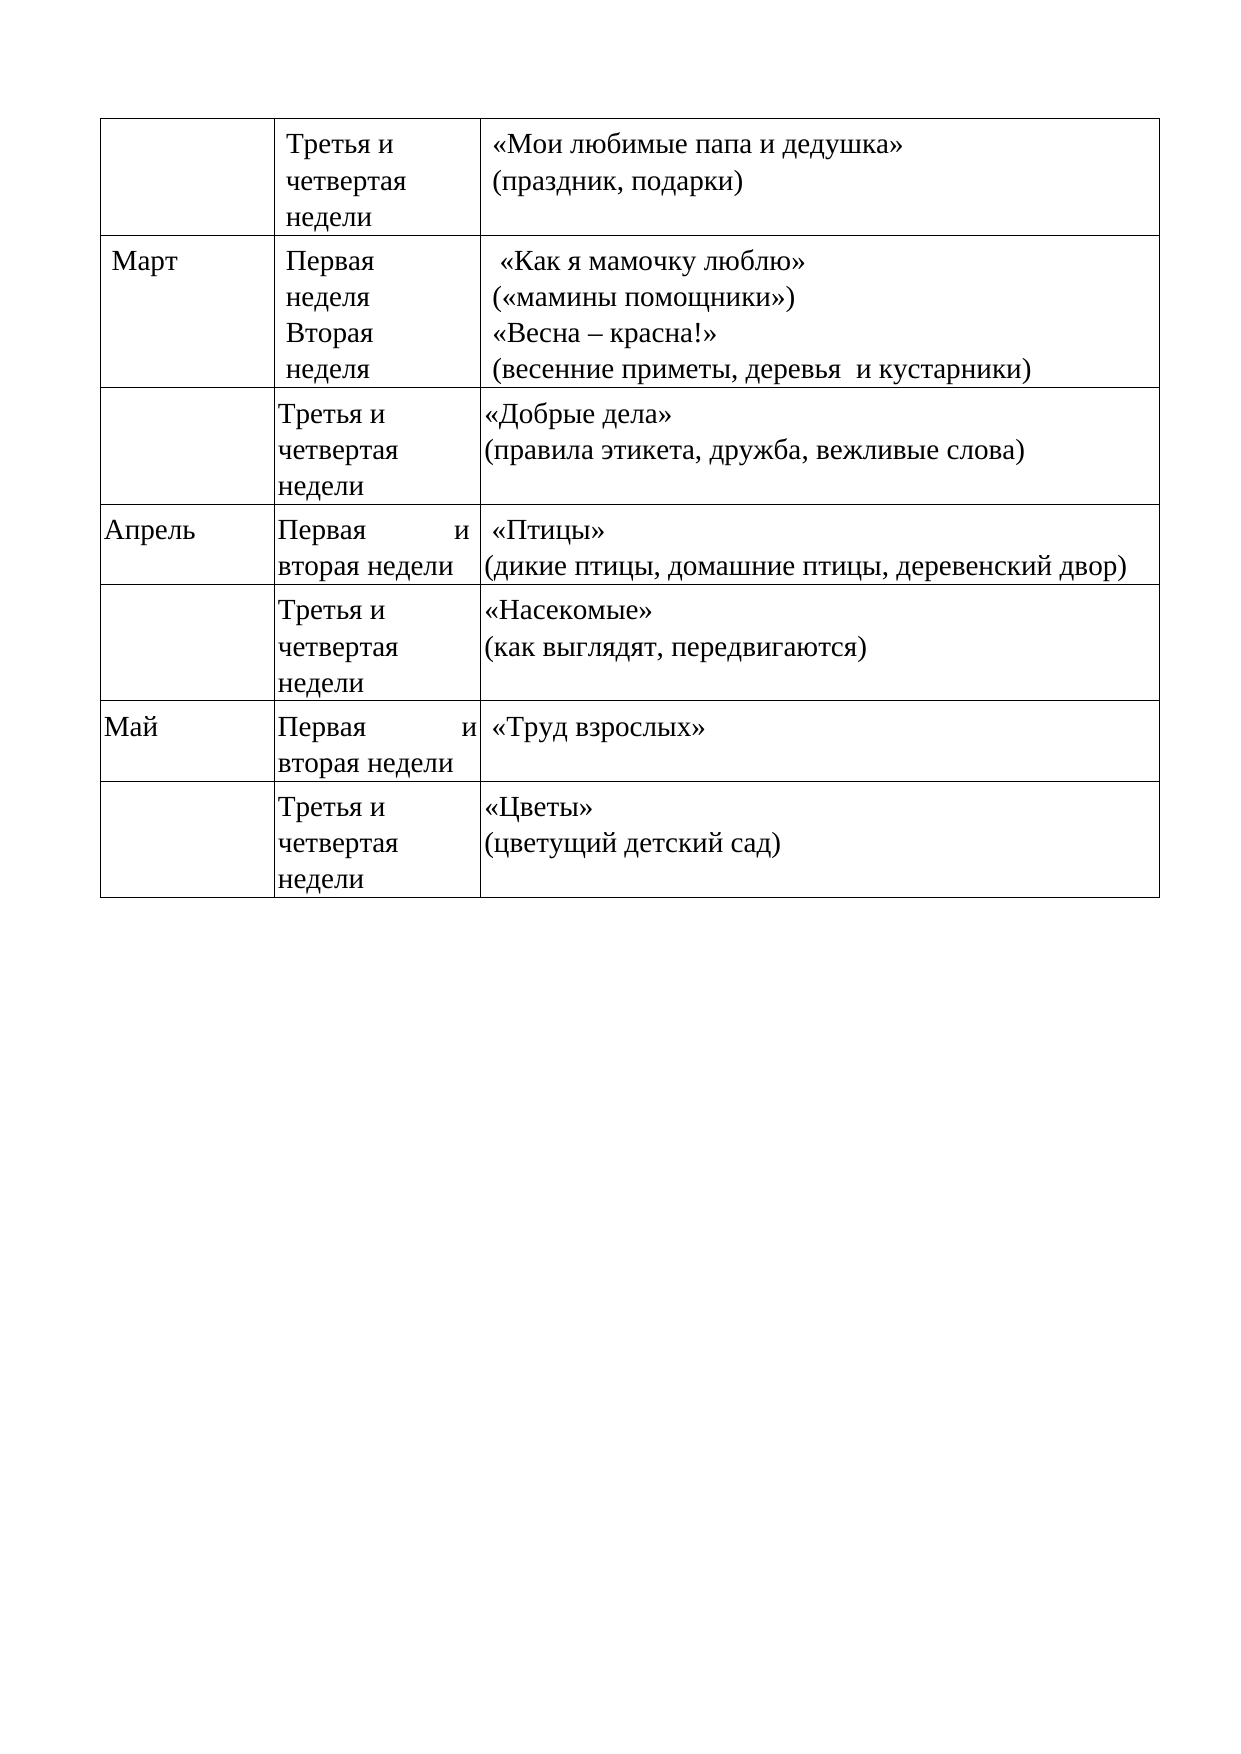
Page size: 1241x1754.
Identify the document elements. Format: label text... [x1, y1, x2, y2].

table_cell Март [101, 236, 266, 387]
table_cell Первая и вторая недели [275, 505, 480, 584]
table_cell Апрель [101, 505, 274, 584]
table_cell [101, 782, 274, 897]
table_cell [266, 236, 274, 387]
table_cell [101, 388, 274, 504]
table_cell «Мои любимые папа и дедушка» (праздник, подарки) [481, 119, 1159, 234]
table_cell Третья и четвертая недели [275, 119, 480, 234]
table_cell Третья и четвертая недели [275, 388, 480, 504]
table_cell «Цветы» (цветущий детский сад) [481, 782, 1159, 897]
table_cell «Насекомые» (как выглядят, передвигаются) [481, 585, 1159, 700]
table_cell [101, 585, 274, 700]
table_cell Первая неделя Вторая неделя [275, 236, 480, 387]
table_cell Первая и вторая недели [275, 701, 480, 781]
table_cell «Добрые дела» (правила этикета, дружба, вежливые слова) [481, 388, 1159, 504]
table_cell Третья и четвертая недели [275, 782, 480, 897]
table_cell «Как я мамочку люблю» («мамины помощники») «Весна – красна!» (весенние приметы, деревья и кустарники) [481, 236, 1159, 387]
table_cell «Птицы» (дикие птицы, домашние птицы, деревенский двор) [481, 505, 1159, 584]
table_cell [266, 119, 274, 234]
table_cell «Труд взрослых» [481, 701, 1159, 781]
table_cell Май [101, 701, 274, 781]
table_cell Третья и четвертая недели [275, 585, 480, 700]
table_cell [101, 119, 266, 234]
